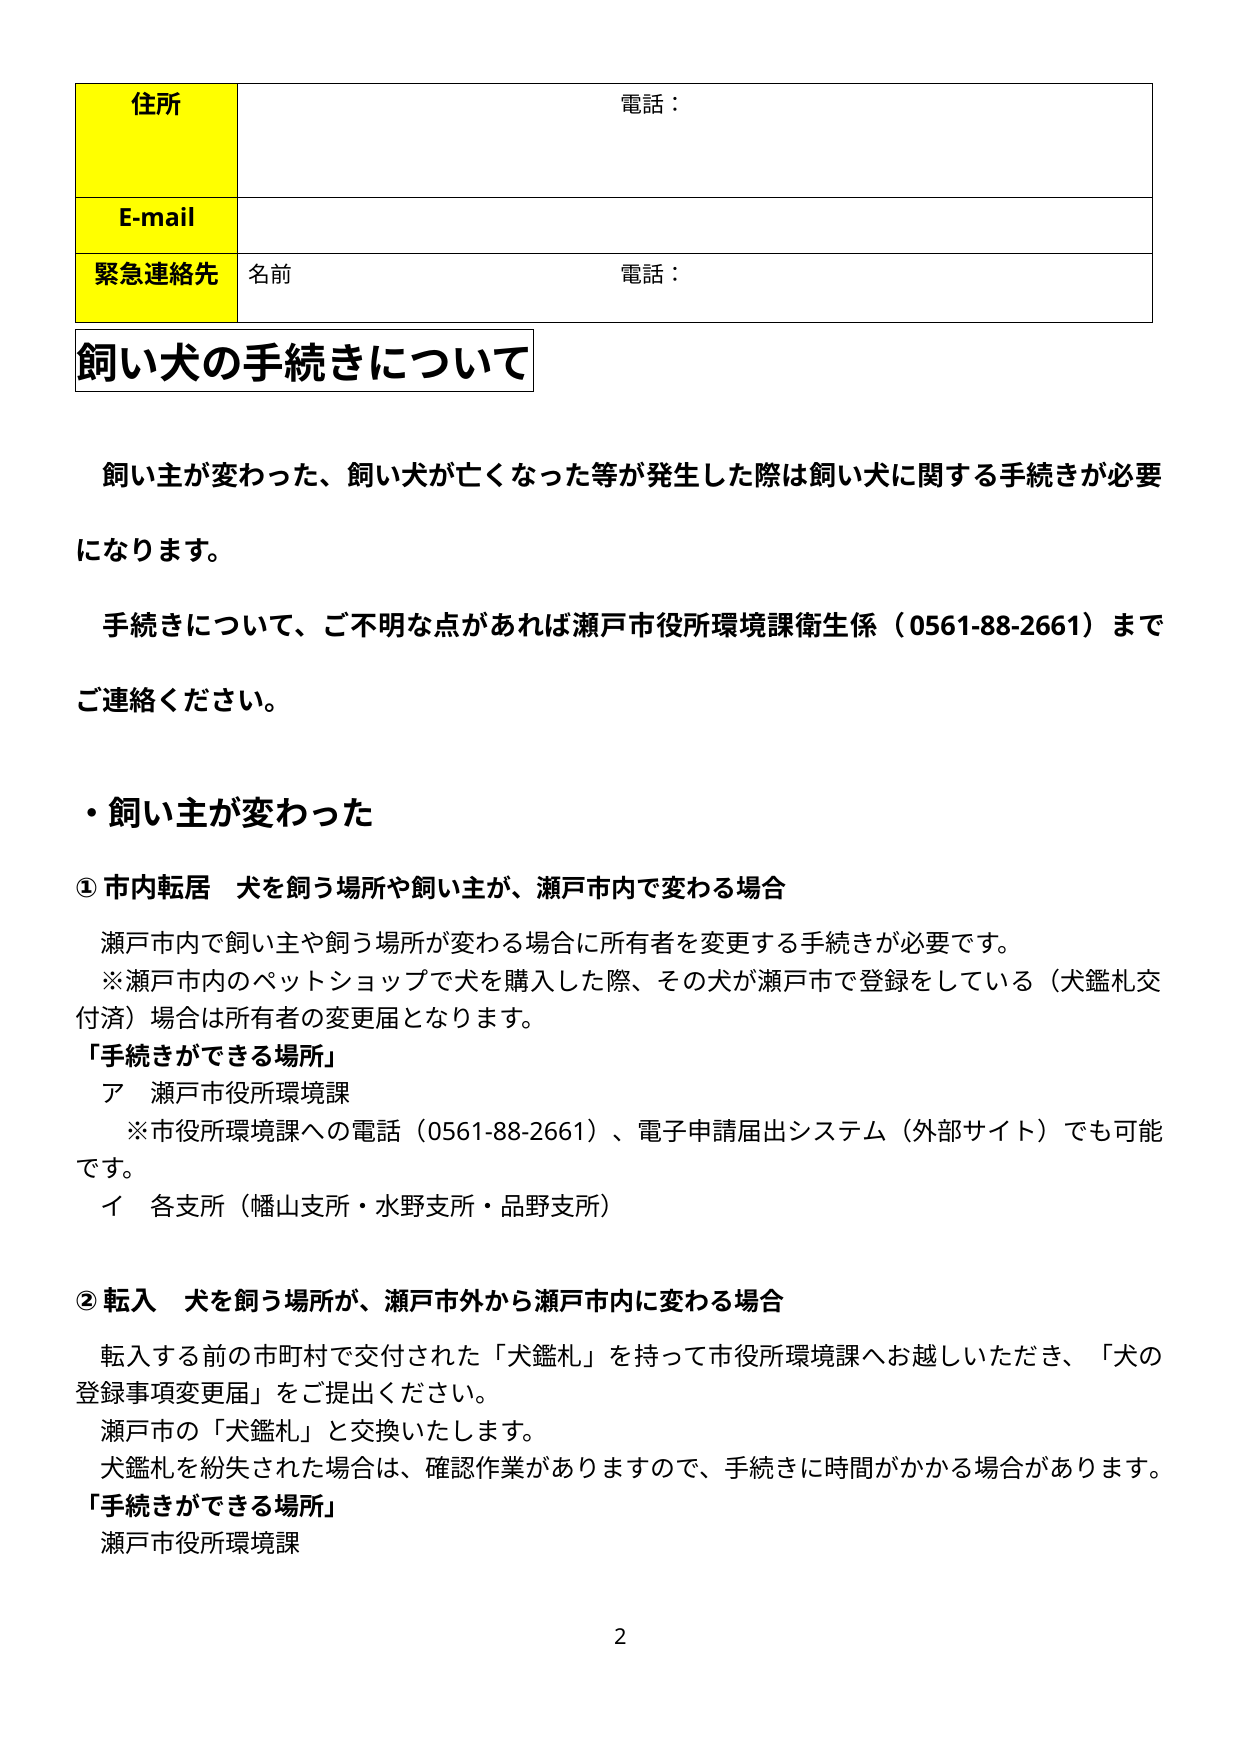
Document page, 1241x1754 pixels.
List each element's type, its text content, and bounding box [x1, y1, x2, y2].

text 手続きについて、ご不明な点があれば瀬戸市役所環境課衛生係（0561-88-2661）までご連絡ください。 [75, 586, 1165, 736]
text ※市役所環境課への電話（0561-88-2661）、電子申請届出システム（外部サイト）でも可能です。 [75, 1111, 1165, 1186]
text ※瀬戸市内のペットショップで犬を購入した際、その犬が瀬戸市で登録をしている（犬鑑札交付済）場合は所有者の変更届となります。 [75, 961, 1165, 1036]
text 「手続きができる場所」 [75, 1036, 1165, 1073]
text 瀬戸市の「犬鑑札」と交換いたします。 [75, 1411, 1165, 1448]
text ②転入 犬を飼う場所が、瀬戸市外から瀬戸市内に変わる場合 [75, 1261, 1165, 1336]
text 瀬戸市内で飼い主や飼う場所が変わる場合に所有者を変更する手続きが必要です。 [75, 923, 1165, 961]
table_cell 緊急連絡先 [76, 254, 237, 322]
table_cell [238, 198, 1152, 253]
text 「手続きができる場所」 [75, 1486, 1165, 1523]
text ア 瀬戸市役所環境課 [75, 1073, 1165, 1111]
text ・飼い主が変わった [75, 773, 1165, 848]
text 転入する前の市町村で交付された「犬鑑札」を持って市役所環境課へお越しいただき、「犬の登録事項変更届」をご提出ください。 [75, 1336, 1165, 1411]
table_cell 名前 電話： [238, 254, 1152, 322]
text ①市内転居 犬を飼う場所や飼い主が、瀬戸市内で変わる場合 [75, 848, 1165, 923]
table_cell E-mail [76, 198, 237, 253]
text 犬鑑札を紛失された場合は、確認作業がありますので、手続きに時間がかかる場合があります。 [75, 1448, 1165, 1486]
text 飼い犬の手続きについて [75, 323, 1165, 398]
table_cell 電話： [238, 84, 1152, 197]
text 瀬戸市役所環境課 [75, 1523, 1165, 1561]
text イ 各支所（幡山支所・水野支所・品野支所） [75, 1186, 1165, 1223]
text 飼い主が変わった、飼い犬が亡くなった等が発生した際は飼い犬に関する手続きが必要になります。 [75, 436, 1165, 586]
